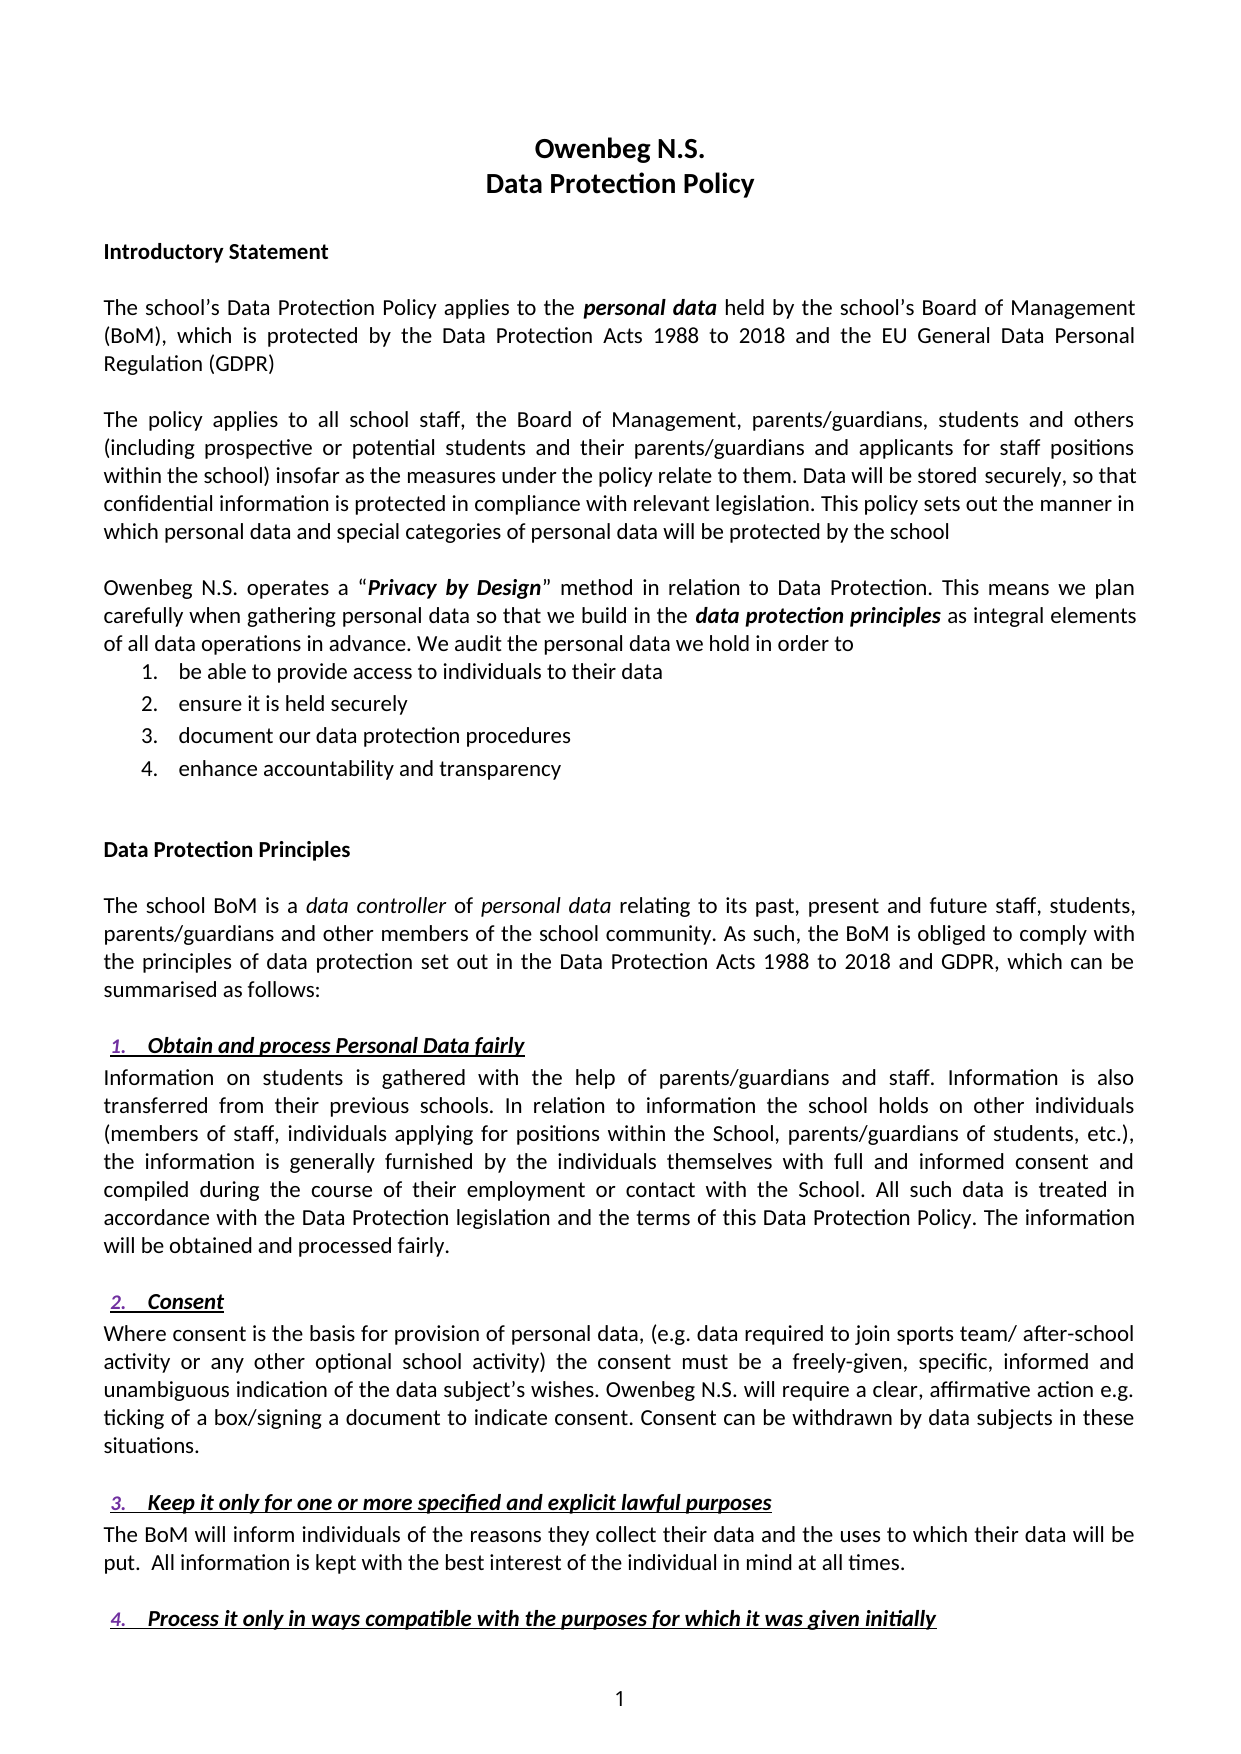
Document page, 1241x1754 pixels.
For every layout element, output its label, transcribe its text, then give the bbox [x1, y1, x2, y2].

text Data Protection Principles [103, 835, 1137, 863]
text The policy applies to all school staff, the Board of Management, parents/guardians, students and others (including prospective or potential students and their parents/guardians and applicants for staff positions within the school) insofar as the measures under the policy relate to them. Data will be stored securely, so that confidential information is protected in compliance with relevant legislation. This policy sets out the manner in which personal data and special categories of personal data will be protected by the school [103, 405, 1137, 545]
text Owenbeg N.S. operates a “Privacy by Design” method in relation to Data Protection. This means we plan carefully when gathering personal data so that we build in the data protection principles as integral elements of all data operations in advance. We audit the personal data we hold in order to [103, 573, 1137, 657]
text The BoM will inform individuals of the reasons they collect their data and the uses to which their data will be put. All information is kept with the best interest of the individual in mind at all times. [103, 1520, 1137, 1576]
text Where consent is the basis for provision of personal data, (e.g. data required to join sports team/ after-school activity or any other optional school activity) the consent must be a freely-given, specific, informed and unambiguous indication of the data subject’s wishes. Owenbeg N.S. will require a clear, affirmative action e.g. ticking of a box/signing a document to indicate consent. Consent can be withdrawn by data subjects in these situations. [103, 1319, 1137, 1459]
list ensure it is held securely [141, 689, 1137, 717]
list be able to provide access to individuals to their data [141, 657, 1137, 685]
text The school’s Data Protection Policy applies to the personal data held by the school’s Board of Management (BoM), which is protected by the Data Protection Acts 1988 to 2018 and the EU General Data Personal Regulation (GDPR) [103, 293, 1137, 377]
list Keep it only for one or more specified and explicit lawful purposes [110, 1488, 1137, 1516]
list enhance accountability and transparency [141, 754, 1137, 782]
text Owenbeg N.S. [103, 130, 1137, 166]
text Introductory Statement [103, 237, 1137, 265]
text The school BoM is a data controller of personal data relating to its past, present and future staff, students, parents/guardians and other members of the school community. As such, the BoM is obliged to comply with the principles of data protection set out in the Data Protection Acts 1988 to 2018 and GDPR, which can be summarised as follows: [103, 891, 1137, 1003]
list Process it only in ways compatible with the purposes for which it was given initially [110, 1604, 1137, 1632]
list document our data protection procedures [141, 722, 1137, 749]
text Data Protection Policy [103, 166, 1137, 201]
list Consent [110, 1287, 1137, 1315]
text Information on students is gathered with the help of parents/guardians and staff. Information is also transferred from their previous schools. In relation to information the school holds on other individuals (members of staff, individuals applying for positions within the School, parents/guardians of students, etc.), the information is generally furnished by the individuals themselves with full and informed consent and compiled during the course of their employment or contact with the School. All such data is treated in accordance with the Data Protection legislation and the terms of this Data Protection Policy. The information will be obtained and processed fairly. [103, 1063, 1137, 1259]
list Obtain and process Personal Data fairly [110, 1031, 1137, 1059]
